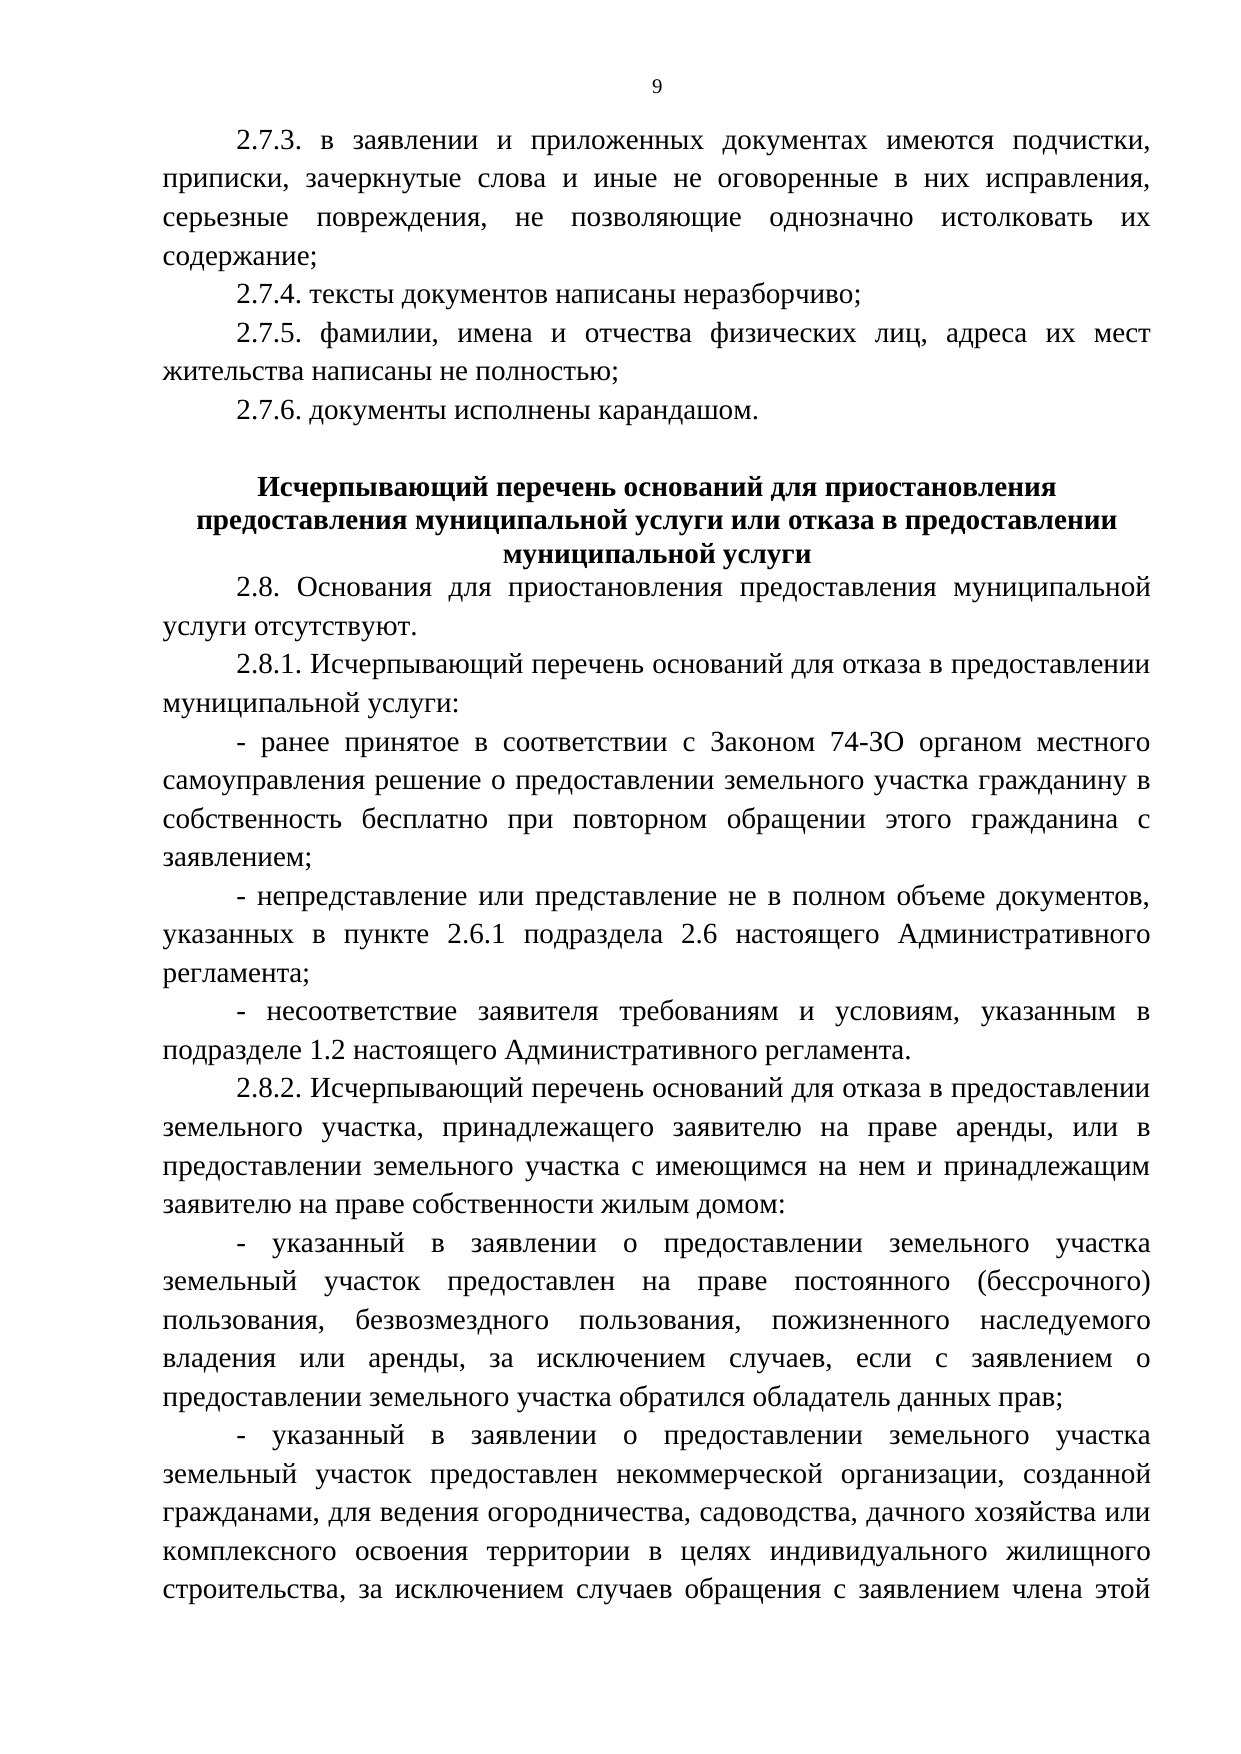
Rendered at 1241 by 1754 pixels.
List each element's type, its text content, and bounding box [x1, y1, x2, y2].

text - ранее принятое в соответствии с Законом 74-ЗО органом местного самоуправления решение о предоставлении земельного участка гражданину в собственность бесплатно при повторном обращении этого гражданина с заявлением; [162, 724, 1152, 873]
text 2.7.5. фамилии, имена и отчества физических лиц, адреса их мест жительства написаны не полностью; [162, 315, 1152, 387]
text 2.7.3. в заявлении и приложенных документах имеются подчистки, приписки, зачеркнутые слова и иные не оговоренные в них исправления, серьезные повреждения, не позволяющие однозначно истолковать их содержание; [162, 122, 1152, 271]
text - несоответствие заявителя требованиям и условиям, указанным в подразделе 1.2 настоящего Административного регламента. [162, 993, 1152, 1066]
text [162, 1417, 1152, 1605]
text 2.8.2. Исчерпывающий перечень оснований для отказа в предоставлении земельного участка, принадлежащего заявителю на праве аренды, или в предоставлении земельного участка с имеющимся на нем и принадлежащим заявителю на праве собственности жилым домом: [162, 1071, 1152, 1220]
text 2.8.1. Исчерпывающий перечень оснований для отказа в предоставлении муниципальной услуги: [162, 647, 1152, 719]
text 2.8. Основания для приостановления предоставления муниципальной услуги отсутствуют. [162, 569, 1152, 642]
text 2.7.4. тексты документов написаны неразборчиво; [162, 276, 1152, 310]
text - указанный в заявлении о предоставлении земельного участка земельный участок предоставлен на праве постоянного (бессрочного) пользования, безвозмездного пользования, пожизненного наследуемого владения или аренды, за исключением случаев, если с заявлением о предоставлении земельного участка обратился обладатель данных прав; [162, 1225, 1152, 1412]
text - непредставление или представление не в полном объеме документов, указанных в пункте 2.6.1 подраздела 2.6 настоящего Административного регламента; [162, 878, 1152, 988]
text 2.7.6. документы исполнены карандашом. [162, 392, 1152, 425]
text Исчерпывающий перечень оснований для приостановления предоставления муниципальной услуги или отказа в предоставлении муниципальной услуги [162, 469, 1152, 569]
